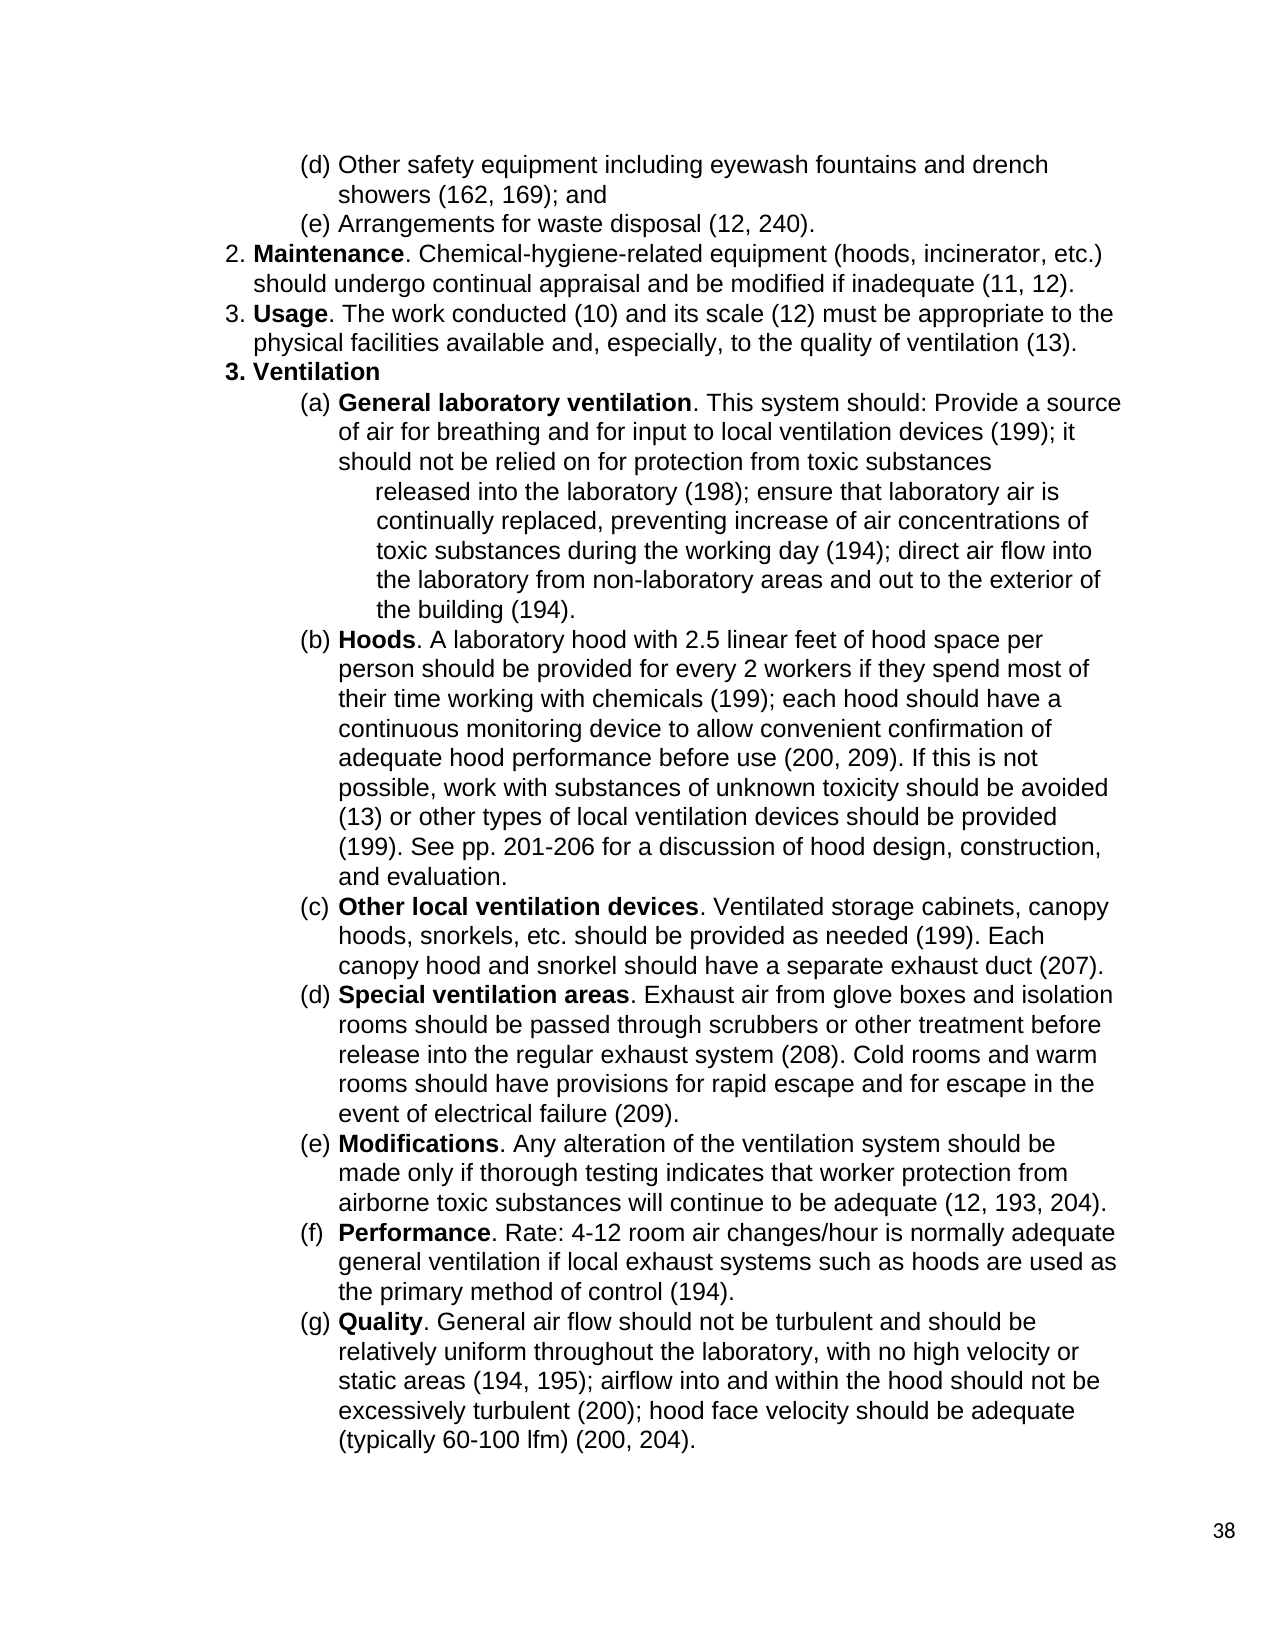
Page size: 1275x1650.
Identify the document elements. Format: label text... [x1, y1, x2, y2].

list Quality. General air flow should not be turbulent and should be relatively uniform throughout the laboratory, with no high velocity or static areas (194, 195); airflow into and within the hood should not be excessively turbulent (200); hood face velocity should be adequate (typically 60-100 lfm) (200, 204). [300, 1307, 1125, 1454]
list Usage. The work conducted (10) and its scale (12) must be appropriate to the physical facilities available and, especially, to the quality of ventilation (13). [225, 299, 1125, 356]
text released into the laboratory (198); ensure that laboratory air is continually replaced, preventing increase of air concentrations of toxic substances during the working day (194); direct air flow into the laboratory from non-laboratory areas and out to the exterior of the building (194). [375, 477, 1125, 624]
subtitle 3. Ventilation [225, 357, 1141, 385]
list Other safety equipment including eyewash fountains and drench showers (162, 169); and [300, 150, 1125, 208]
list Hoods. A laboratory hood with 2.5 linear feet of hood space per person should be provided for every 2 workers if they spend most of their time working with chemicals (199); each hood should have a continuous monitoring device to allow convenient confirmation of adequate hood performance before use (200, 209). If this is not possible, work with substances of unknown toxicity should be avoided (13) or other types of local ventilation devices should be provided (199). See pp. 201-206 for a discussion of hood design, construction, and evaluation. [300, 625, 1125, 890]
list Modifications. Any alteration of the ventilation system should be made only if thorough testing indicates that worker protection from airborne toxic substances will continue to be adequate (12, 193, 204). [300, 1129, 1125, 1217]
list Maintenance. Chemical-hygiene-related equipment (hoods, incinerator, etc.) should undergo continual appraisal and be modified if inadequate (11, 12). [225, 239, 1125, 298]
list Performance. Rate: 4-12 room air changes/hour is normally adequate general ventilation if local exhaust systems such as hoods are used as the primary method of control (194). [300, 1218, 1125, 1306]
list General laboratory ventilation. This system should: Provide a source of air for breathing and for input to local ventilation devices (199); it should not be relied on for protection from toxic substances [300, 388, 1125, 476]
list Special ventilation areas. Exhaust air from glove boxes and isolation rooms should be passed through scrubbers or other treatment before release into the regular exhaust system (208). Cold rooms and warm rooms should have provisions for rapid escape and for escape in the event of electrical failure (209). [300, 981, 1125, 1128]
list Arrangements for waste disposal (12, 240). [300, 209, 1125, 238]
list Other local ventilation devices. Ventilated storage cabinets, canopy hoods, snorkels, etc. should be provided as needed (199). Each canopy hood and snorkel should have a separate exhaust duct (207). [300, 891, 1125, 979]
